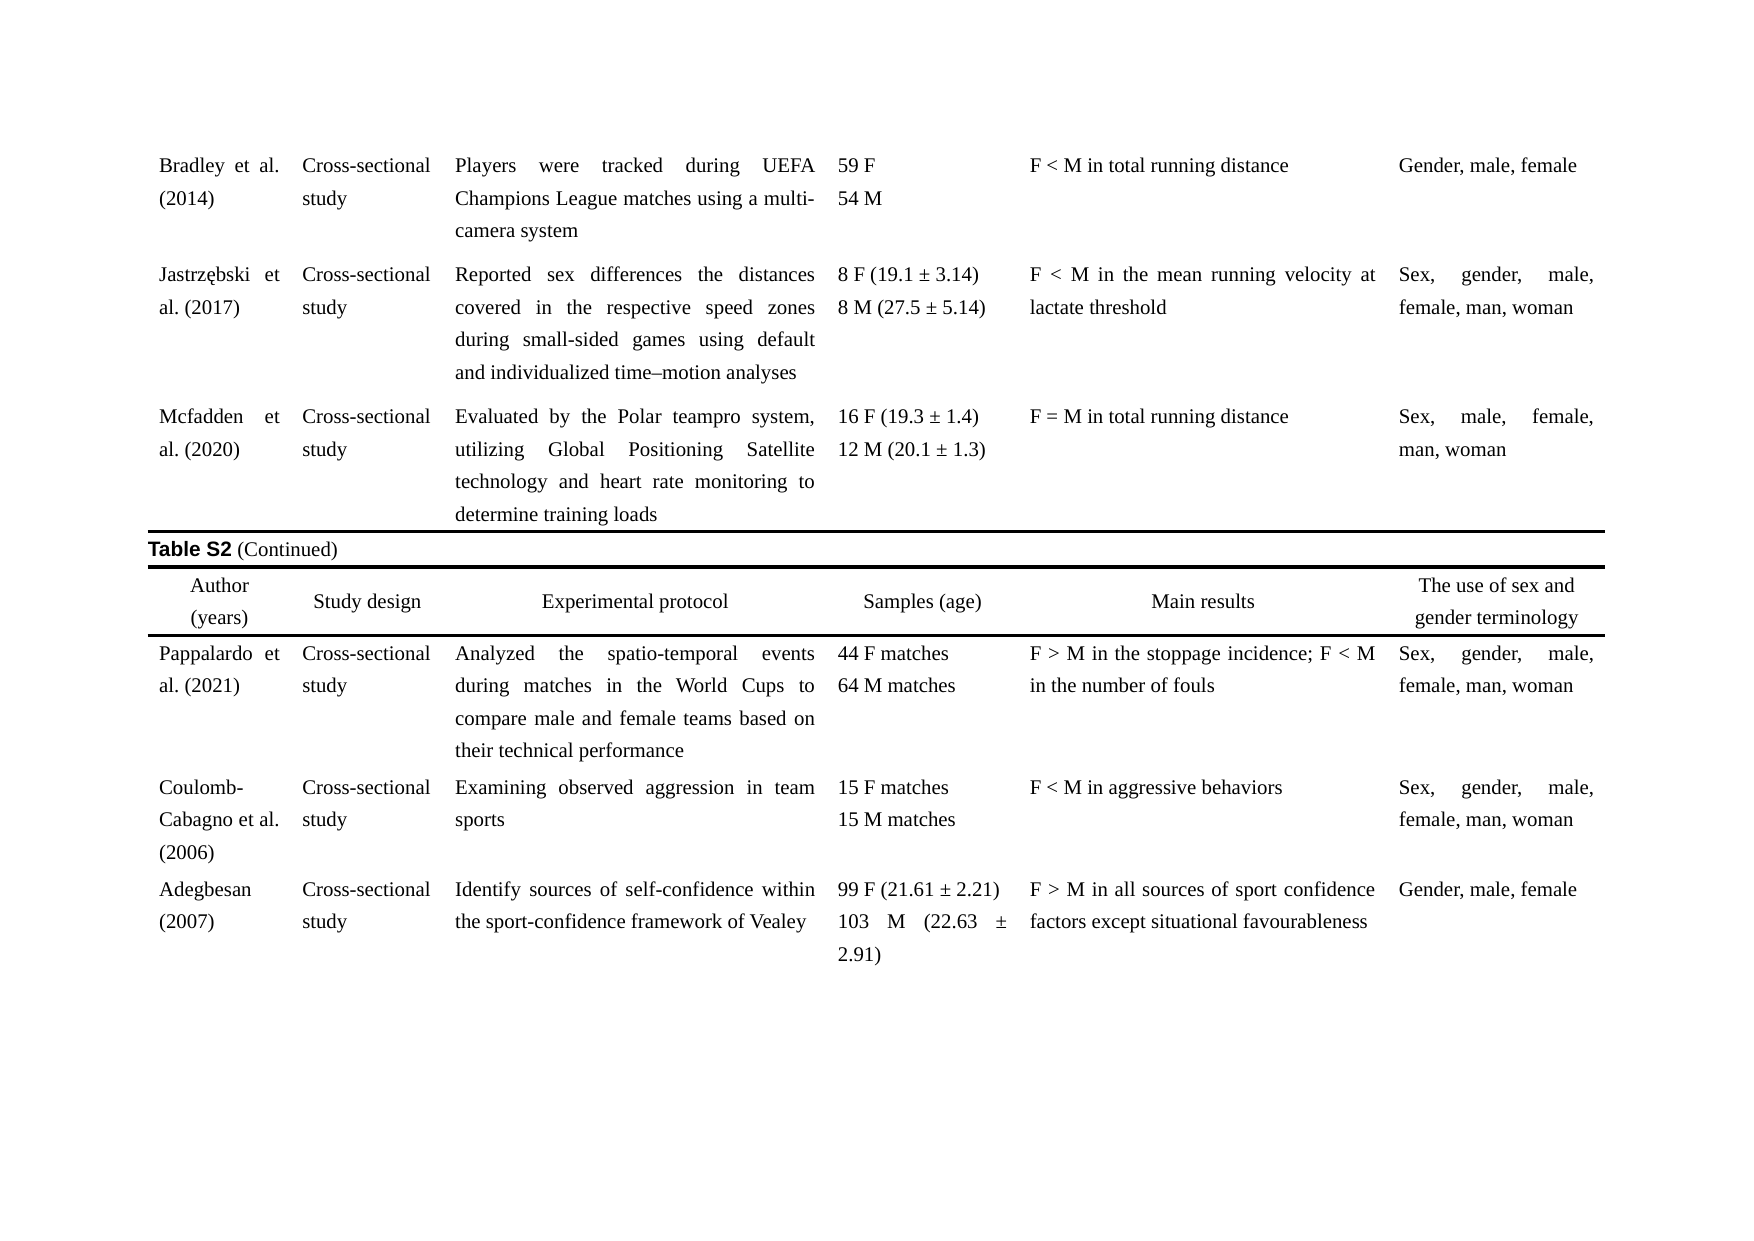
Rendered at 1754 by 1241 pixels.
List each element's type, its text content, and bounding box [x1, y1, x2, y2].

table_cell Examining observed aggression in team sports [444, 771, 826, 873]
table_cell Mcfadden et al. (2020) [148, 400, 291, 530]
table_cell F < M in aggressive behaviors [1018, 771, 1387, 873]
text Table S2 (Continued) [148, 533, 1606, 565]
table_cell Players were tracked during UEFA Champions League matches using a multi-camera system [444, 149, 826, 258]
table_cell Sex, male, female, man, woman [1388, 400, 1605, 530]
table_cell Cross-sectional study [291, 258, 444, 400]
table_cell F < M in the mean running velocity at lactate threshold [1018, 258, 1387, 400]
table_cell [291, 873, 444, 979]
table_cell Cross-sectional study [291, 637, 444, 771]
table_cell 99 F (21.61 ± 2.21) 103 M (22.63 ± 2.91) [826, 873, 1018, 979]
table_header Author (years) [148, 569, 291, 633]
table_cell 15 F matches 15 M matches [826, 771, 1018, 873]
table_header Experimental protocol [444, 569, 826, 633]
table_cell Reported sex differences the distances covered in the respective speed zones during small-sided games using default and individualized time–motion analyses [444, 258, 826, 400]
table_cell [291, 149, 444, 258]
table_cell Evaluated by the Polar teampro system, utilizing Global Positioning Satellite technology and heart rate monitoring to determine training loads [444, 400, 826, 530]
table_cell 16 F (19.3 ± 1.4) 12 M (20.1 ± 1.3) [826, 400, 1018, 530]
table_cell F > M in the stoppage incidence; F < M in the number of fouls [1018, 637, 1387, 771]
table_cell F = M in total running distance [1018, 400, 1387, 530]
table_cell Pappalardo et al. (2021) [148, 637, 291, 771]
table_cell Sex, gender, male, female, man, woman [1388, 637, 1605, 771]
table_cell Gender, male, female [1388, 149, 1605, 258]
table_cell Jastrzębski et al. (2017) [148, 258, 291, 400]
table_cell Coulomb-Cabagno et al. (2006) [148, 771, 291, 873]
table_cell Cross-sectional study [291, 771, 444, 873]
table_cell 44 F matches 64 M matches [826, 637, 1018, 771]
table_cell Sex, gender, male, female, man, woman [1388, 258, 1605, 400]
table_cell Bradley et al. (2014) [148, 149, 291, 258]
table_cell Adegbesan (2007) [148, 873, 291, 979]
table_cell Cross-sectional study [291, 400, 444, 530]
table_cell Sex, gender, male, female, man, woman [1388, 771, 1605, 873]
table_header Main results [1018, 569, 1387, 633]
table_cell F > M in all sources of sport confidence factors except situational favourableness [1018, 873, 1387, 979]
table_cell Gender, male, female [1388, 873, 1605, 979]
table_header Study design [291, 569, 444, 633]
table_header Samples (age) [826, 569, 1018, 633]
table_header The use of sex and gender terminology [1388, 569, 1605, 633]
table_cell Identify sources of self-confidence within the sport-confidence framework of Vealey [444, 873, 826, 979]
table_cell Analyzed the spatio-temporal events during matches in the World Cups to compare male and female teams based on their technical performance [444, 637, 826, 771]
table_cell 8 F (19.1 ± 3.14) 8 M (27.5 ± 5.14) [826, 258, 1018, 400]
table_cell 59 F 54 M [826, 149, 1018, 258]
table_cell F < M in total running distance [1018, 149, 1387, 258]
